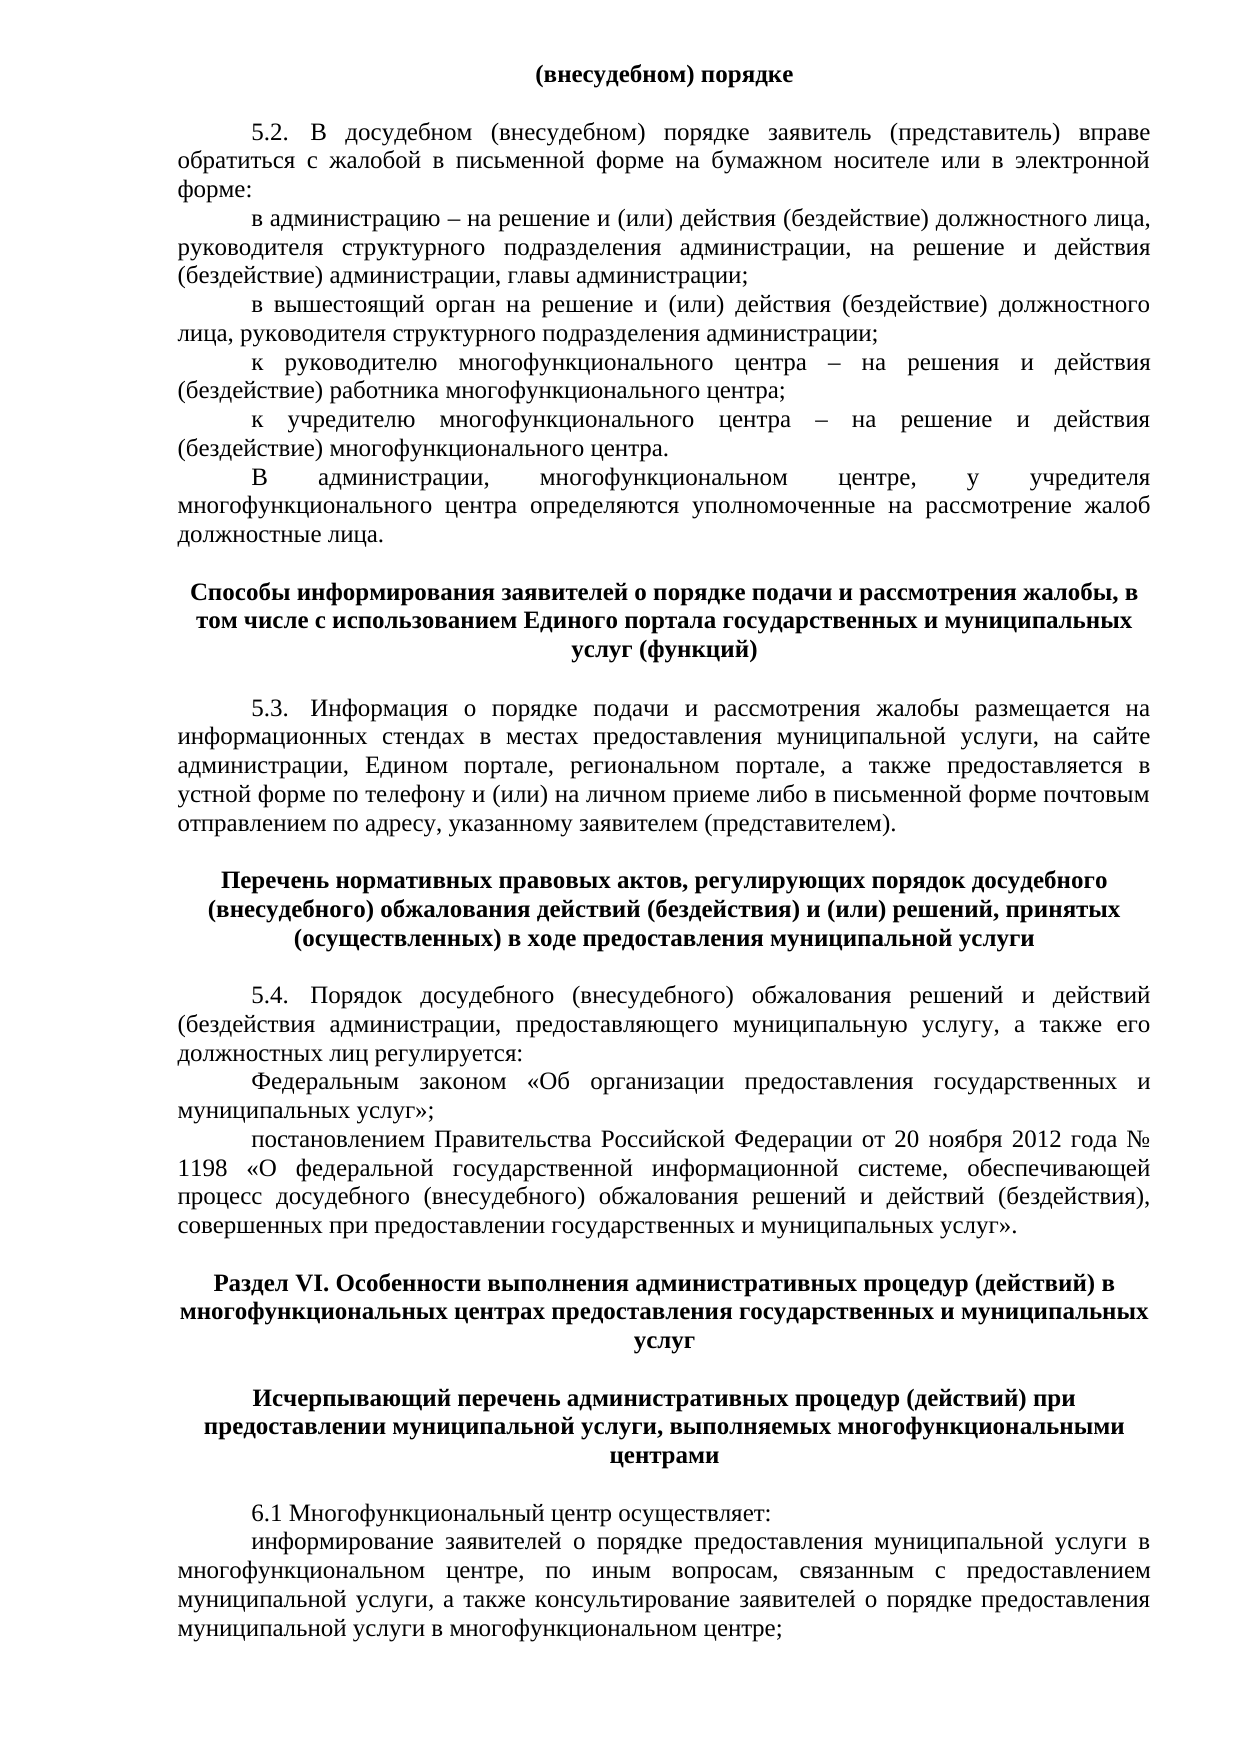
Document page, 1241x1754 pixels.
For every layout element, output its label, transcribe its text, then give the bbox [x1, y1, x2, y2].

text 6.1 Многофункциональный центр осуществляет: [177, 1498, 1151, 1526]
subtitle Раздел VI. Особенности выполнения административных процедур (действий) в многофункциональных центрах предоставления государственных и муниципальных услуг [177, 1268, 1151, 1354]
text Исчерпывающий перечень административных процедур (действий) при предоставлении муниципальной услуги, выполняемых многофункциональными центрами [177, 1383, 1151, 1469]
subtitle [177, 59, 1151, 88]
text Федеральным законом «Об организации предоставления государственных и муниципальных услуг»; [177, 1066, 1151, 1124]
list Информация о порядке подачи и рассмотрения жалобы размещается на информационных стендах в местах предоставления муниципальной услуги, на сайте администрации, Едином портале, региональном портале, а также предоставляется в устной форме по телефону и (или) на личном приеме либо в письменной форме почтовым отправлением по адресу, указанному заявителем (представителем). [177, 693, 1151, 836]
text к учредителю многофункционального центра – на решение и действия (бездействие) многофункционального центра. [177, 404, 1151, 462]
list Порядок досудебного (внесудебного) обжалования решений и действий (бездействия администрации, предоставляющего муниципальную услугу, а также его должностных лиц регулируется: [177, 980, 1151, 1066]
text постановлением Правительства Российской Федерации от 20 ноября 2012 года № 1198 «О федеральной государственной информационной системе, обеспечивающей процесс досудебного (внесудебного) обжалования решений и действий (бездействия), совершенных при предоставлении государственных и муниципальных услуг». [177, 1124, 1151, 1239]
text в вышестоящий орган на решение и (или) действия (бездействие) должностного лица, руководителя структурного подразделения администрации; [177, 289, 1151, 347]
subtitle Способы информирования заявителей о порядке подачи и рассмотрения жалобы, в том числе с использованием Единого портала государственных и муниципальных услуг (функций) [177, 577, 1151, 663]
text В администрации, многофункциональном центре, у учредителя многофункционального центра определяются уполномоченные на рассмотрение жалоб должностные лица. [177, 462, 1151, 548]
text к руководителю многофункционального центра – на решения и действия (бездействие) работника многофункционального центра; [177, 347, 1151, 404]
text информирование заявителей о порядке предоставления муниципальной услуги в многофункциональном центре, по иным вопросам, связанным с предоставлением муниципальной услуги, а также консультирование заявителей о порядке предоставления муниципальной услуги в многофункциональном центре; [177, 1526, 1151, 1641]
subtitle Перечень нормативных правовых актов, регулирующих порядок досудебного (внесудебного) обжалования действий (бездействия) и (или) решений, принятых (осуществленных) в ходе предоставления муниципальной услуги [177, 865, 1151, 951]
text в администрацию – на решение и (или) действия (бездействие) должностного лица, руководителя структурного подразделения администрации, на решение и действия (бездействие) администрации, главы администрации; [177, 203, 1151, 289]
list В досудебном (внесудебном) порядке заявитель (представитель) вправе обратиться с жалобой в письменной форме на бумажном носителе или в электронной форме: [177, 117, 1151, 203]
